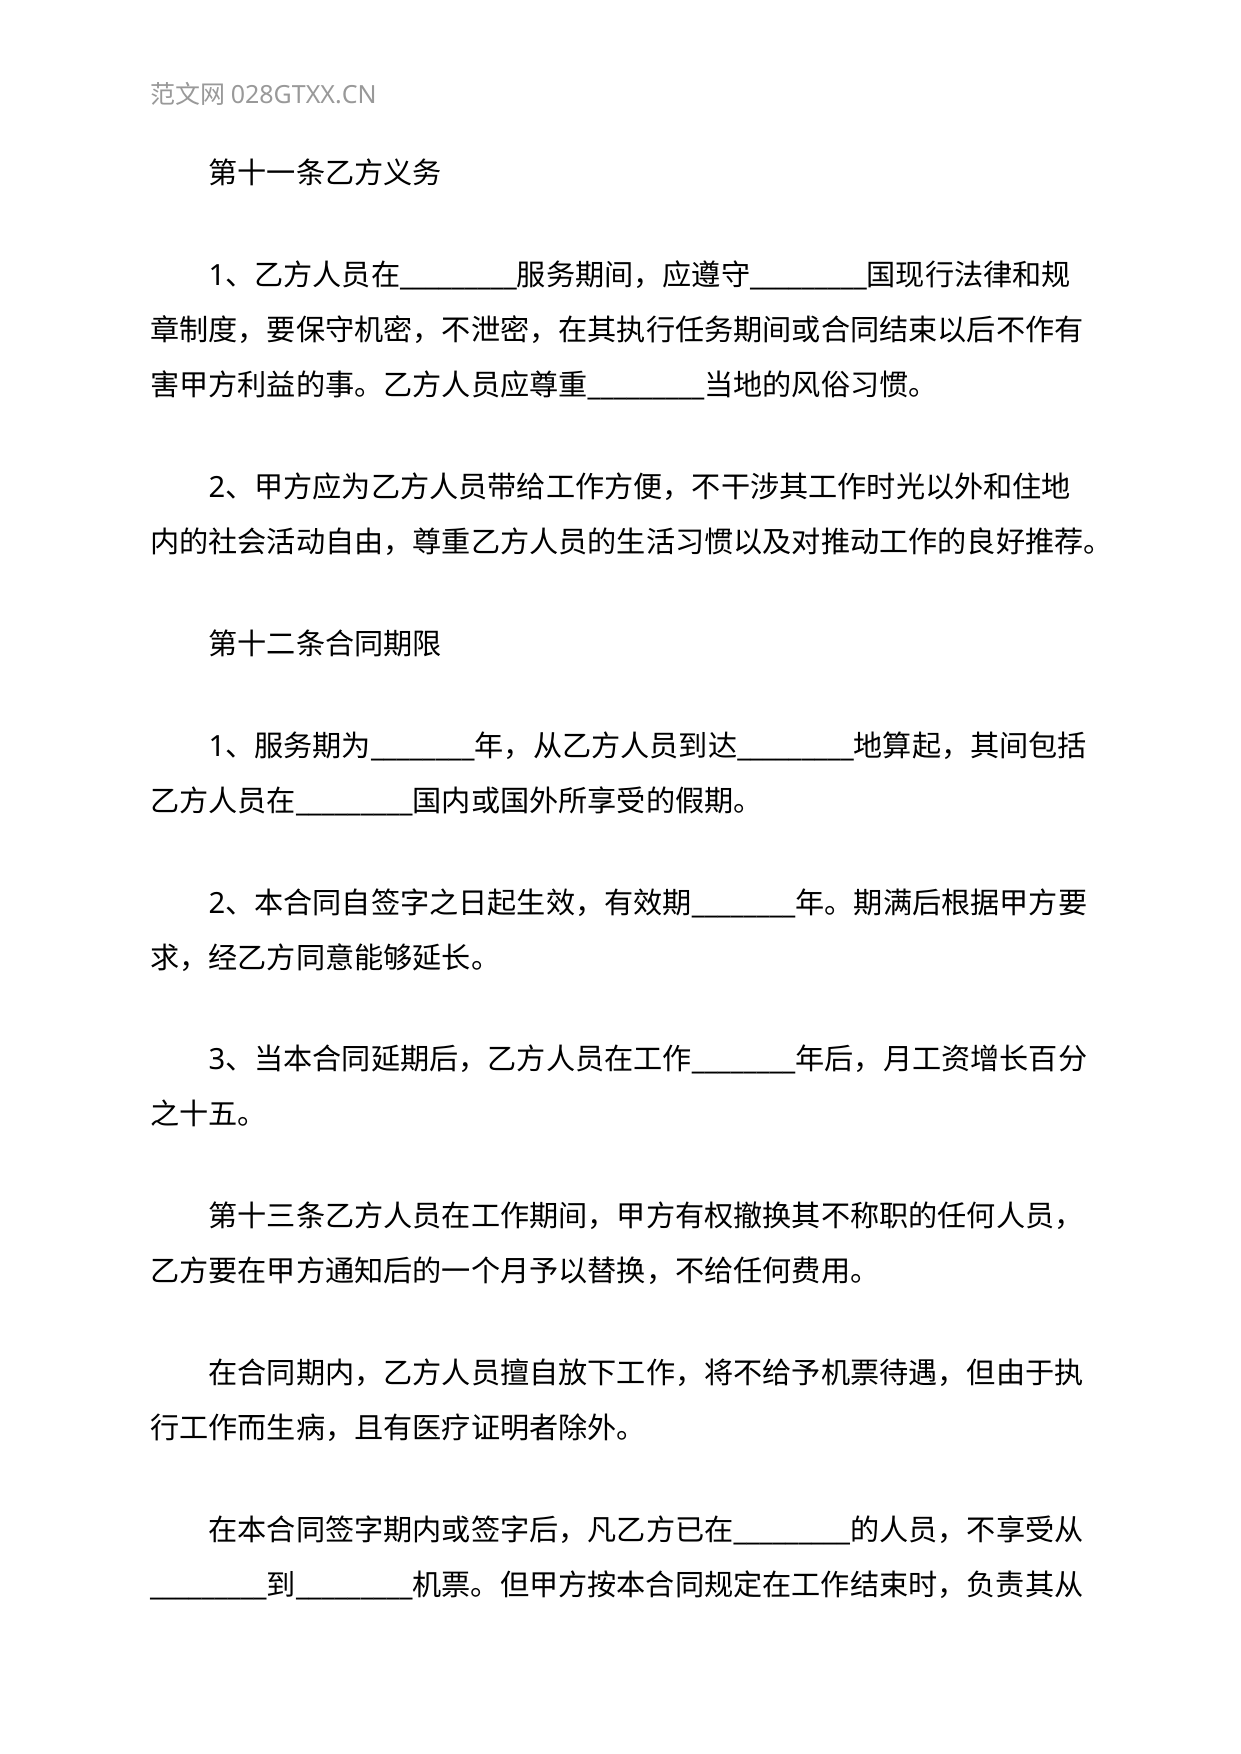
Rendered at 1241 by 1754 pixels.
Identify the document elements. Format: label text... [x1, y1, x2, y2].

text 3、当本合同延期后，乙方人员在工作________年后，月工资增长百分之十五。 [150, 1036, 1090, 1133]
text 2、甲方应为乙方人员带给工作方便，不干涉其工作时光以外和住地内的社会活动自由，尊重乙方人员的生活习惯以及对推动工作的良好推荐。 [150, 464, 1090, 561]
text 1、乙方人员在_________服务期间，应遵守_________国现行法律和规章制度，要保守机密，不泄密，在其执行任务期间或合同结束以后不作有害甲方利益的事。乙方人员应尊重_________当地的风俗习惯。 [150, 252, 1090, 404]
text 2、本合同自签字之日起生效，有效期________年。期满后根据甲方要求，经乙方同意能够延长。 [150, 879, 1090, 976]
text 第十一条乙方义务 [150, 150, 1090, 192]
text 1、服务期为________年，从乙方人员到达_________地算起，其间包括乙方人员在_________国内或国外所享受的假期。 [150, 722, 1090, 819]
text 第十二条合同期限 [150, 620, 1090, 663]
text 在合同期内，乙方人员擅自放下工作，将不给予机票待遇，但由于执行工作而生病，且有医疗证明者除外。 [150, 1349, 1090, 1447]
text 第十三条乙方人员在工作期间，甲方有权撤换其不称职的任何人员，乙方要在甲方通知后的一个月予以替换，不给任何费用。 [150, 1193, 1090, 1290]
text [150, 1506, 1090, 1603]
